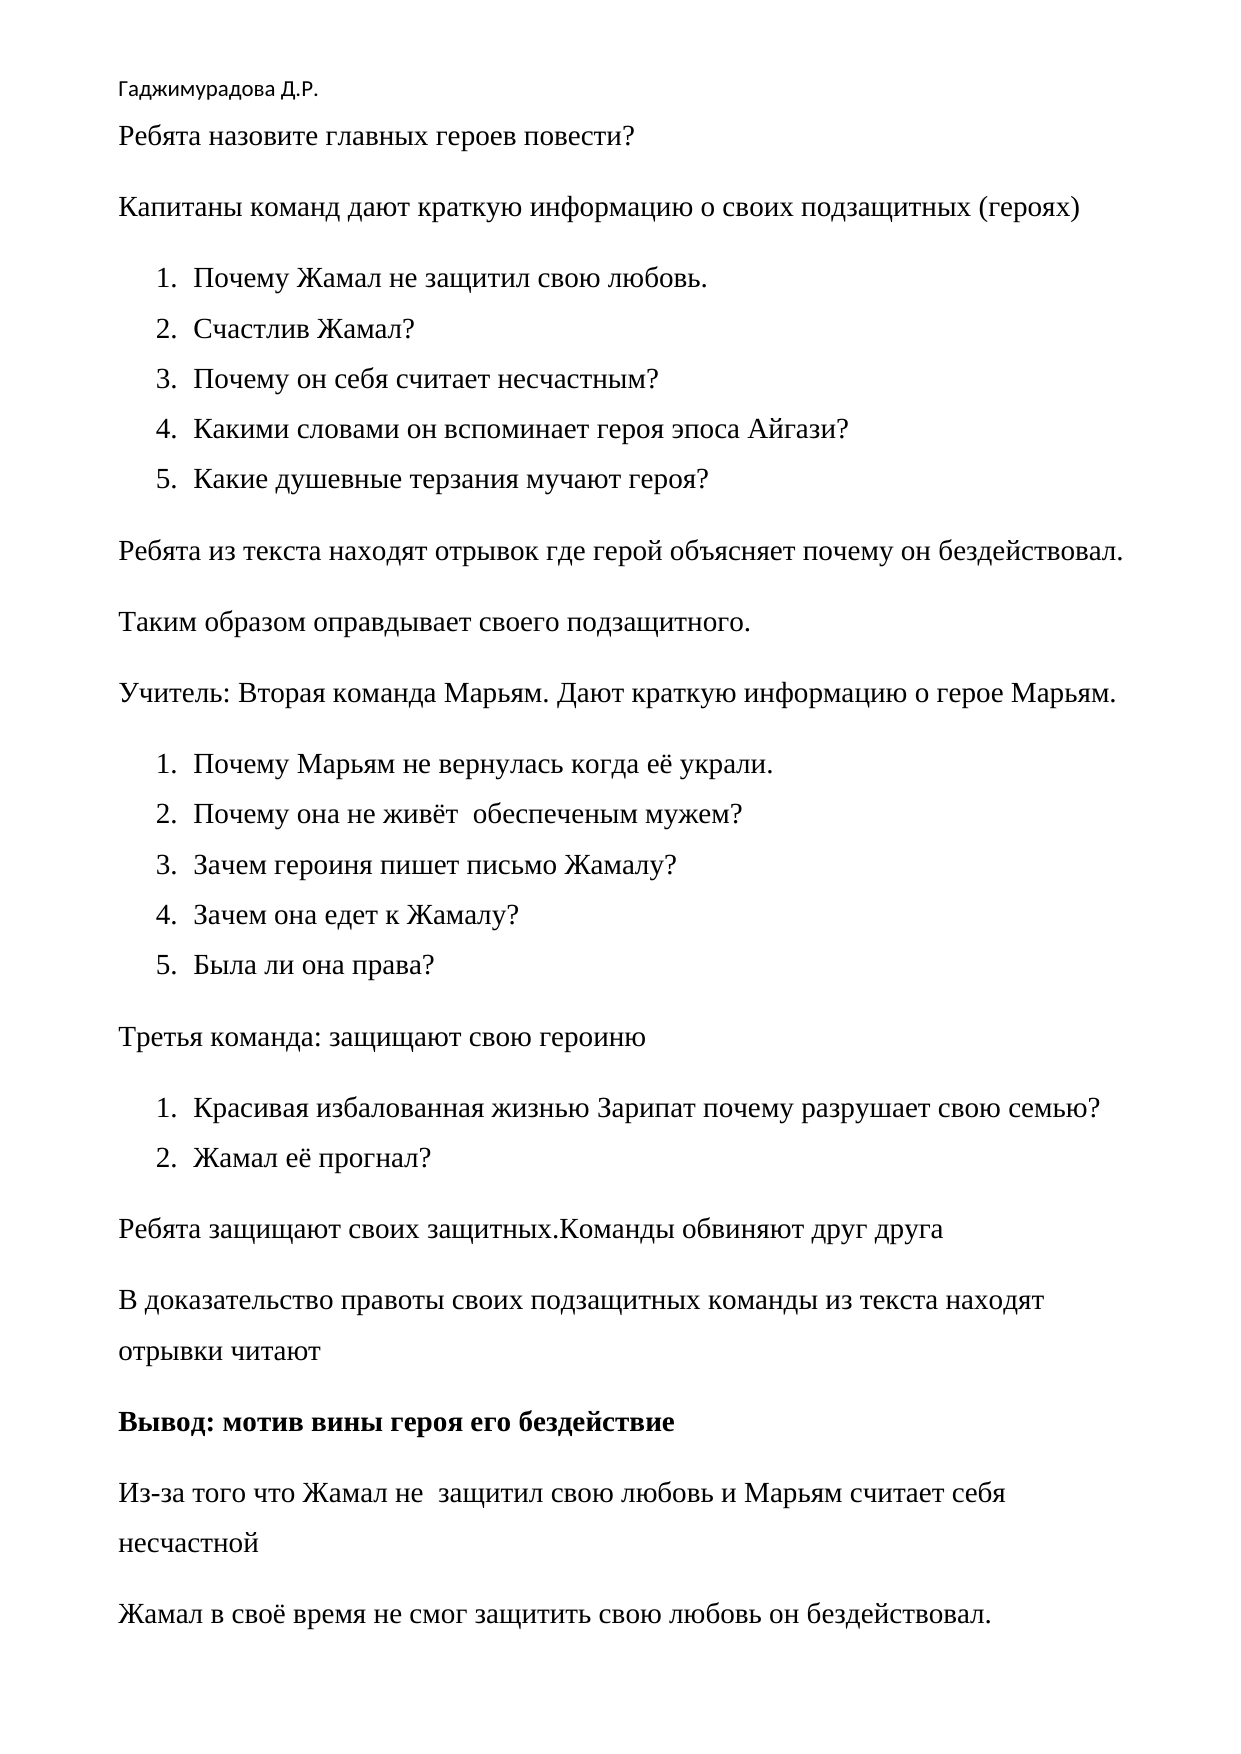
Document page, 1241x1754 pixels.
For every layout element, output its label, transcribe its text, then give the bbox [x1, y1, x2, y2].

text Жамал в своё время не смог защитить свою любовь он бездействовал. [118, 1596, 1152, 1630]
list Была ли она права? [156, 947, 1152, 981]
text Ребята из текста находят отрывок где герой объясняет почему он бездействовал. [118, 533, 1152, 566]
list Жамал её прогнал? [156, 1140, 1152, 1174]
text Ребята назовите главных героев повести? [118, 118, 1152, 152]
text Учитель: Вторая команда Марьям. Дают краткую информацию о герое Марьям. [118, 675, 1152, 709]
list Счастлив Жамал? [156, 311, 1152, 344]
list Почему Жамал не защитил свою любовь. [156, 260, 1152, 294]
list Какими словами он вспоминает героя эпоса Айгази? [156, 411, 1152, 445]
list Какие душевные терзания мучают героя? [156, 462, 1152, 495]
list Почему он себя считает несчастным? [156, 361, 1152, 394]
text Вывод: мотив вины героя его бездействие [118, 1404, 1152, 1437]
text Капитаны команд дают краткую информацию о своих подзащитных (героях) [118, 189, 1152, 223]
list Почему Марьям не вернулась когда её украли. [156, 746, 1152, 780]
text Из-за того что Жамал не защитил свою любовь и Марьям считает себя несчастной [118, 1475, 1152, 1559]
text Таким образом оправдывает своего подзащитного. [118, 604, 1152, 637]
list Красивая избалованная жизнью Зарипат почему разрушает свою семью? [156, 1090, 1152, 1123]
text Ребята защищают своих защитных.Команды обвиняют друг друга [118, 1211, 1152, 1245]
list Почему она не живёт обеспеченым мужем? [156, 797, 1152, 830]
text Третья команда: защищают свою героиню [118, 1019, 1152, 1052]
text В доказательство правоты своих подзащитных команды из текста находят отрывки читают [118, 1282, 1152, 1366]
list Зачем героиня пишет письмо Жамалу? [156, 847, 1152, 880]
list Зачем она едет к Жамалу? [156, 897, 1152, 931]
